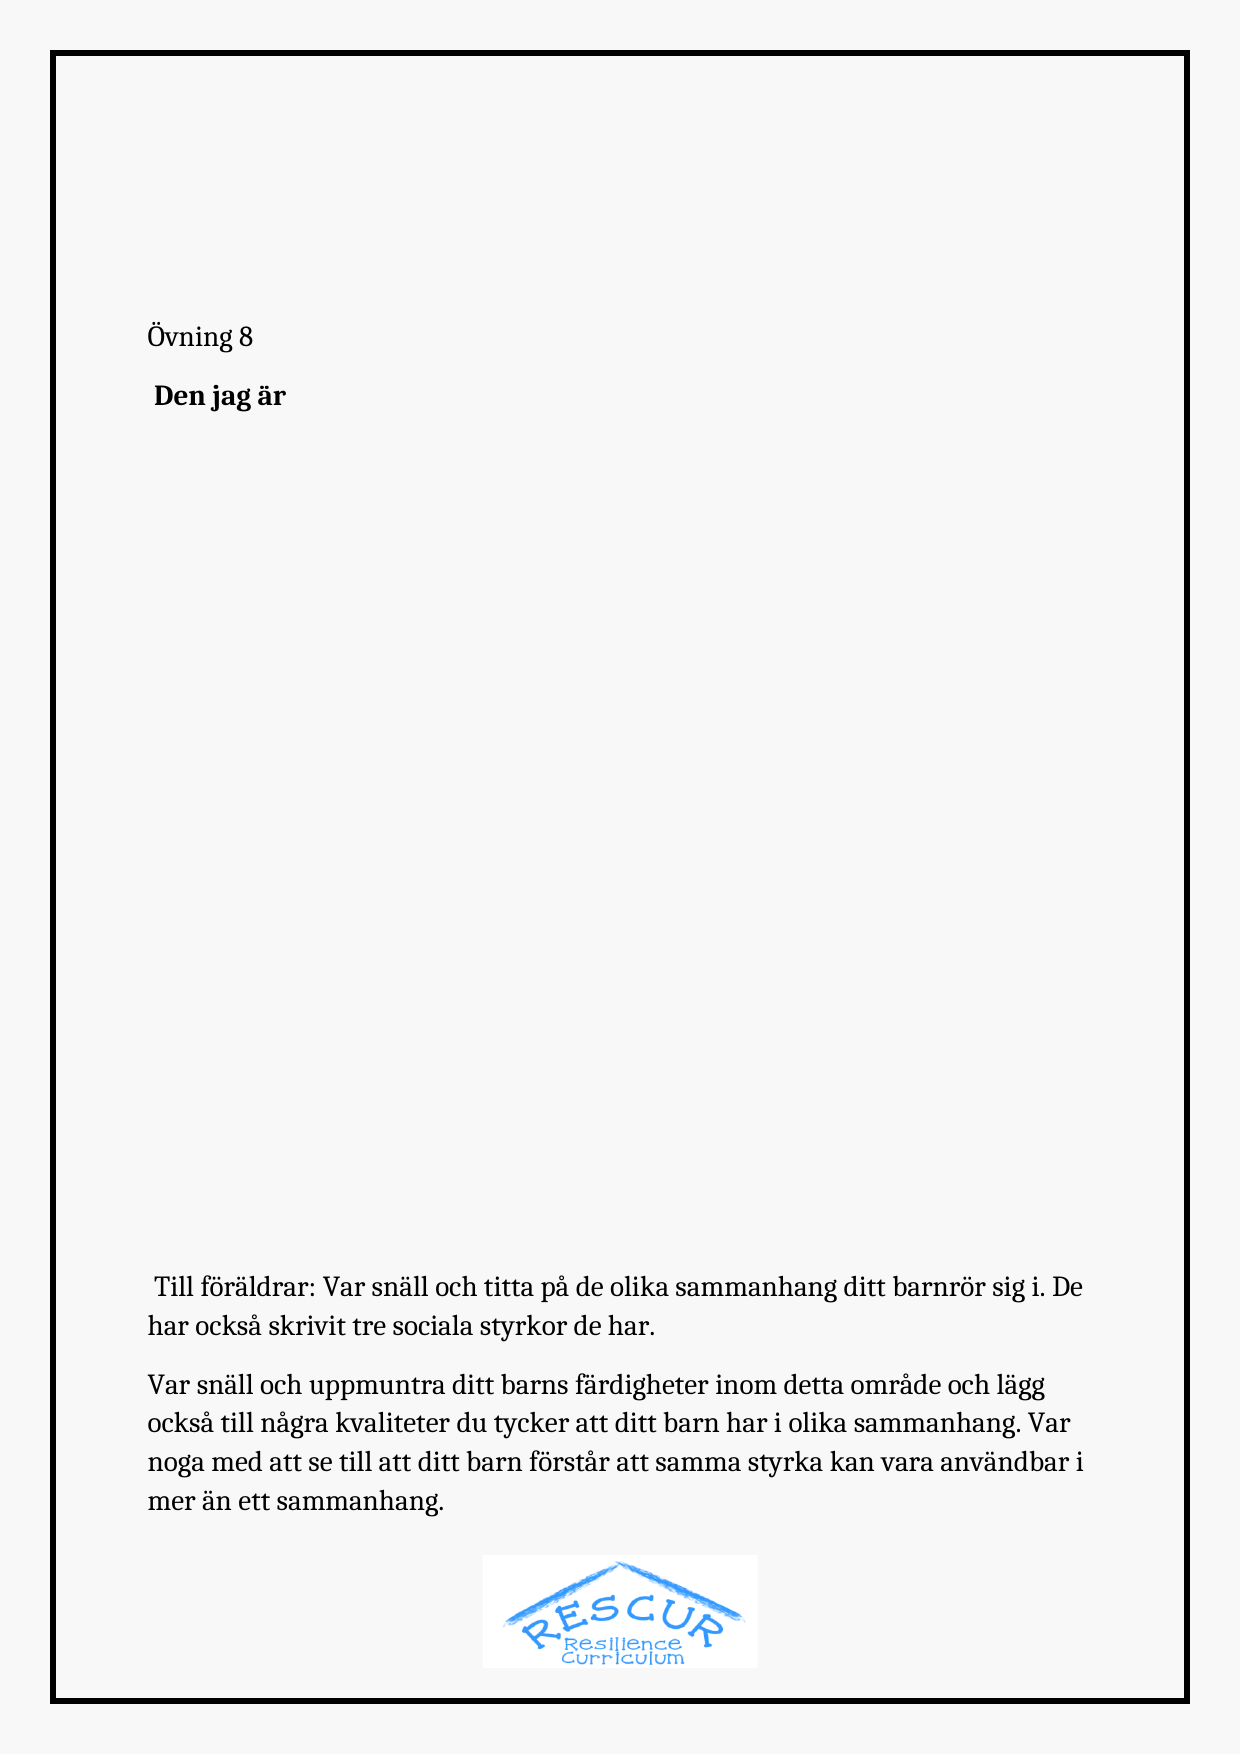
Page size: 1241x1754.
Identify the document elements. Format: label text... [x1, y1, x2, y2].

picture [482, 1555, 758, 1668]
text Var snäll och uppmuntra ditt barns färdigheter inom detta område och lägg också till några kvaliteter du tycker att ditt barn har i olika sammanhang. Var noga med att se till att ditt barn förstår att samma styrka kan vara användbar i mer än ett sammanhang. [147, 1368, 1093, 1517]
text Den jag är [147, 379, 1093, 413]
text Övning 8 [147, 320, 1093, 354]
text Till föräldrar: Var snäll och titta på de olika sammanhang ditt barnrör sig i. De har också skrivit tre sociala styrkor de har. [147, 1270, 1093, 1342]
